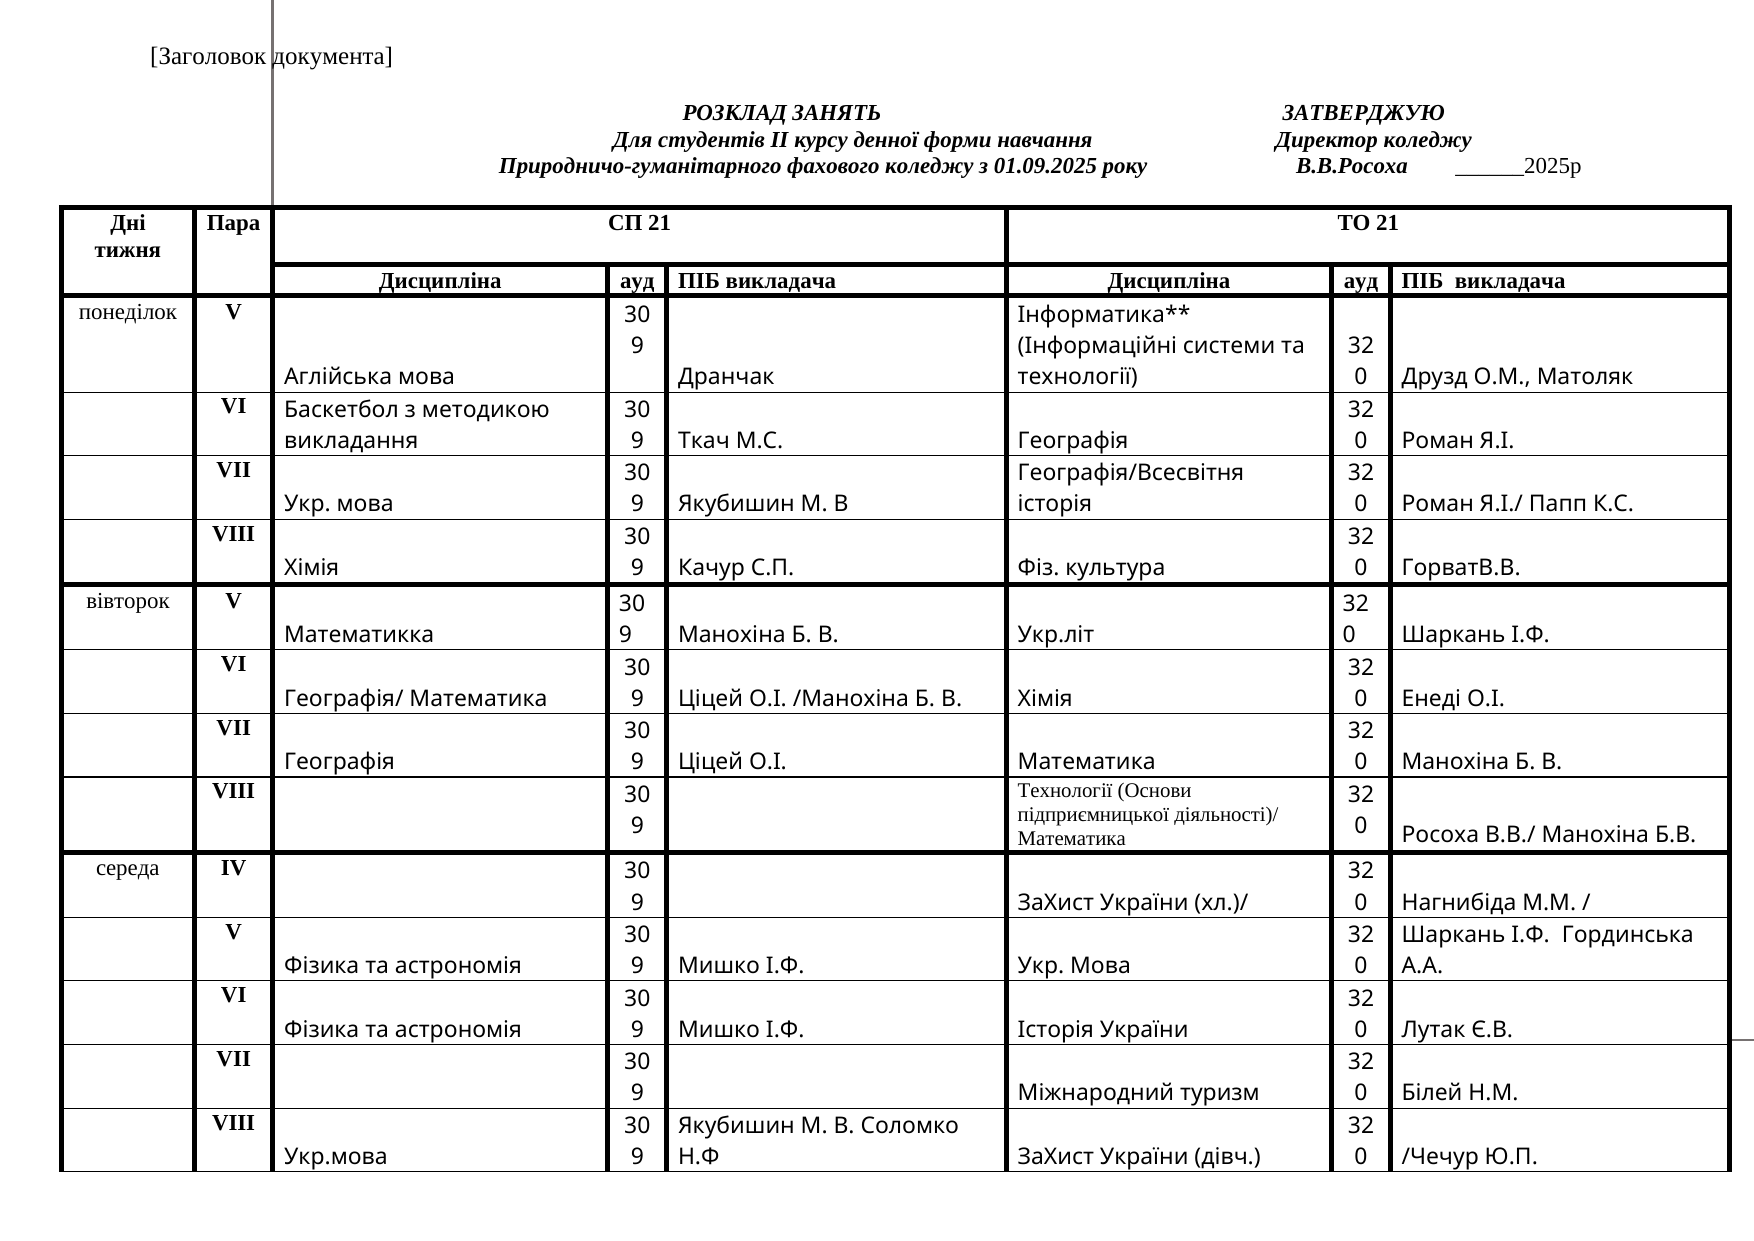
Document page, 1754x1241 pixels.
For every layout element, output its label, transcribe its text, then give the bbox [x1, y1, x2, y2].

table_cell Хімія [1009, 650, 1329, 713]
table_cell Манохіна Б. В. [669, 587, 1004, 649]
table_cell ПІБ викладача [669, 267, 1004, 293]
table_cell [669, 778, 1004, 850]
table_cell VІІ [197, 456, 270, 519]
table_cell Дисципліна [275, 267, 605, 293]
table_cell 320 [1334, 587, 1388, 649]
table_cell VІ [197, 981, 270, 1044]
table_cell ІV [197, 855, 270, 917]
table_cell 309 [610, 520, 664, 582]
table_cell 309 [610, 393, 664, 455]
table_cell 309 [610, 298, 664, 392]
table_cell 320 [1334, 650, 1388, 713]
table_cell Мишко І.Ф. [669, 918, 1004, 980]
table_cell Друзд О.М., Матоляк [1393, 298, 1727, 392]
table_cell 309 [610, 981, 664, 1044]
table_cell Інформатика** (Інформаційні системи та технології) [1009, 298, 1329, 392]
table_cell ГорватВ.В. [1393, 520, 1727, 582]
table_cell Дисципліна [1009, 267, 1329, 293]
table_cell Нагнибіда М.М. / [1393, 855, 1727, 917]
table_cell ПІБ викладача [1393, 267, 1727, 293]
table_cell Ціцей О.І. [669, 714, 1004, 776]
table_cell 309 [610, 587, 664, 649]
table_cell Енеді О.І. [1393, 650, 1727, 713]
table_cell 320 [1334, 778, 1388, 850]
table_cell Фіз. культура [1009, 520, 1329, 582]
table_cell ЗаХист України (дівч.) [1009, 1109, 1329, 1171]
table_header СП 21 [275, 210, 1004, 262]
table_cell [669, 855, 1004, 917]
table_cell VІІІ [197, 1109, 270, 1171]
table_cell 320 [1334, 714, 1388, 776]
table_cell Роман Я.І. [1393, 393, 1727, 455]
table_cell середа [64, 855, 192, 917]
table_cell 309 [610, 855, 664, 917]
table_cell Міжнародний туризм [1009, 1045, 1329, 1107]
table_cell Росоха В.В./ Манохіна Б.В. [1393, 778, 1727, 850]
table_cell 320 [1334, 918, 1388, 980]
table_cell [275, 778, 605, 850]
table_cell Укр. Мова [1009, 918, 1329, 980]
table_cell [64, 778, 192, 850]
table_cell ЗаХист України (хл.)/ [1009, 855, 1329, 917]
table_cell Баскетбол з методикою викладання [275, 393, 605, 455]
table_cell Шаркань І.Ф. [1393, 587, 1727, 649]
table_cell 320 [1334, 855, 1388, 917]
table_cell 309 [610, 1045, 664, 1107]
table_cell Математикка [275, 587, 605, 649]
table_cell ауд [610, 267, 664, 293]
table_cell Дранчак [669, 298, 1004, 392]
table_cell Історія України [1009, 981, 1329, 1044]
table_cell Географія [1009, 393, 1329, 455]
table_cell V [197, 298, 270, 392]
table_cell понеділок [64, 298, 192, 392]
table_cell VІ [197, 650, 270, 713]
table_cell Білей Н.М. [1393, 1045, 1727, 1107]
table_cell Укр. мова [275, 456, 605, 519]
table_cell [64, 981, 192, 1044]
table_cell /Чечур Ю.П. [1393, 1109, 1727, 1171]
table_cell [64, 918, 192, 980]
table_cell VІІ [197, 1045, 270, 1107]
table_cell Лутак Є.В. [1393, 981, 1727, 1044]
table_cell 309 [610, 714, 664, 776]
table_cell 309 [610, 778, 664, 850]
table_cell Якубишин М. В [669, 456, 1004, 519]
table_cell 309 [610, 918, 664, 980]
table_cell 309 [610, 1109, 664, 1171]
table_cell 320 [1334, 1109, 1388, 1171]
table_cell [64, 714, 192, 776]
table_header ТО 21 [1009, 210, 1727, 262]
table_cell 320 [1334, 298, 1388, 392]
table_cell 320 [1334, 456, 1388, 519]
table_cell VІІІ [197, 520, 270, 582]
table_cell Математика [1009, 714, 1329, 776]
table_cell Технології (Основи підприємницької діяльності)/ Математика [1009, 778, 1329, 850]
table_cell [64, 1109, 192, 1171]
table_header Дні тижня [64, 210, 192, 293]
table_cell Укр.літ [1009, 587, 1329, 649]
table_cell Манохіна Б. В. [1393, 714, 1727, 776]
table_cell [64, 393, 192, 455]
table_cell Ткач М.С. [669, 393, 1004, 455]
table_header Пара [197, 210, 270, 293]
table_cell Качур С.П. [669, 520, 1004, 582]
table_cell V [197, 587, 270, 649]
table_cell Мишко І.Ф. [669, 981, 1004, 1044]
table_cell VІІІ [197, 778, 270, 850]
table_cell Географія/ Математика [275, 650, 605, 713]
table_cell ауд [1334, 267, 1388, 293]
table_cell [64, 650, 192, 713]
table_cell [64, 456, 192, 519]
table_cell 309 [610, 456, 664, 519]
table_cell 320 [1334, 981, 1388, 1044]
table_cell Фізика та астрономія [275, 981, 605, 1044]
table_cell V [197, 918, 270, 980]
table_cell Хімія [275, 520, 605, 582]
table_cell Географія [275, 714, 605, 776]
table_cell 320 [1334, 393, 1388, 455]
table_cell Фізика та астрономія [275, 918, 605, 980]
table_cell VІ [197, 393, 270, 455]
table_cell 320 [1334, 520, 1388, 582]
table_cell [669, 1045, 1004, 1107]
table_cell Шаркань І.Ф. Гординська А.А. [1393, 918, 1727, 980]
table_cell Якубишин М. В. Соломко Н.Ф [669, 1109, 1004, 1171]
table_cell [64, 1045, 192, 1107]
table_cell VІІ [197, 714, 270, 776]
table_cell [275, 1045, 605, 1107]
table_cell Роман Я.І./ Папп К.С. [1393, 456, 1727, 519]
table_cell вівторок [64, 587, 192, 649]
table_cell Укр.мова [275, 1109, 605, 1171]
table_cell [64, 520, 192, 582]
table_cell Ціцей О.І. /Манохіна Б. В. [669, 650, 1004, 713]
table_cell 309 [610, 650, 664, 713]
text Для студентів ІІ курсу денної форми навчання Директор коледжу [150, 126, 1604, 152]
text РОЗКЛАД ЗАНЯТЬ ЗАТВЕРДЖУЮ [451, 99, 1604, 126]
text Природничо-гуманітарного фахового коледжу з 01.09.2025 року В.В.Росоха ______2025р [150, 152, 1604, 178]
table_cell Аглійська мова [275, 298, 605, 392]
table_cell 320 [1334, 1045, 1388, 1107]
table_cell Географія/Всесвітня історія [1009, 456, 1329, 519]
table_cell [275, 855, 605, 917]
